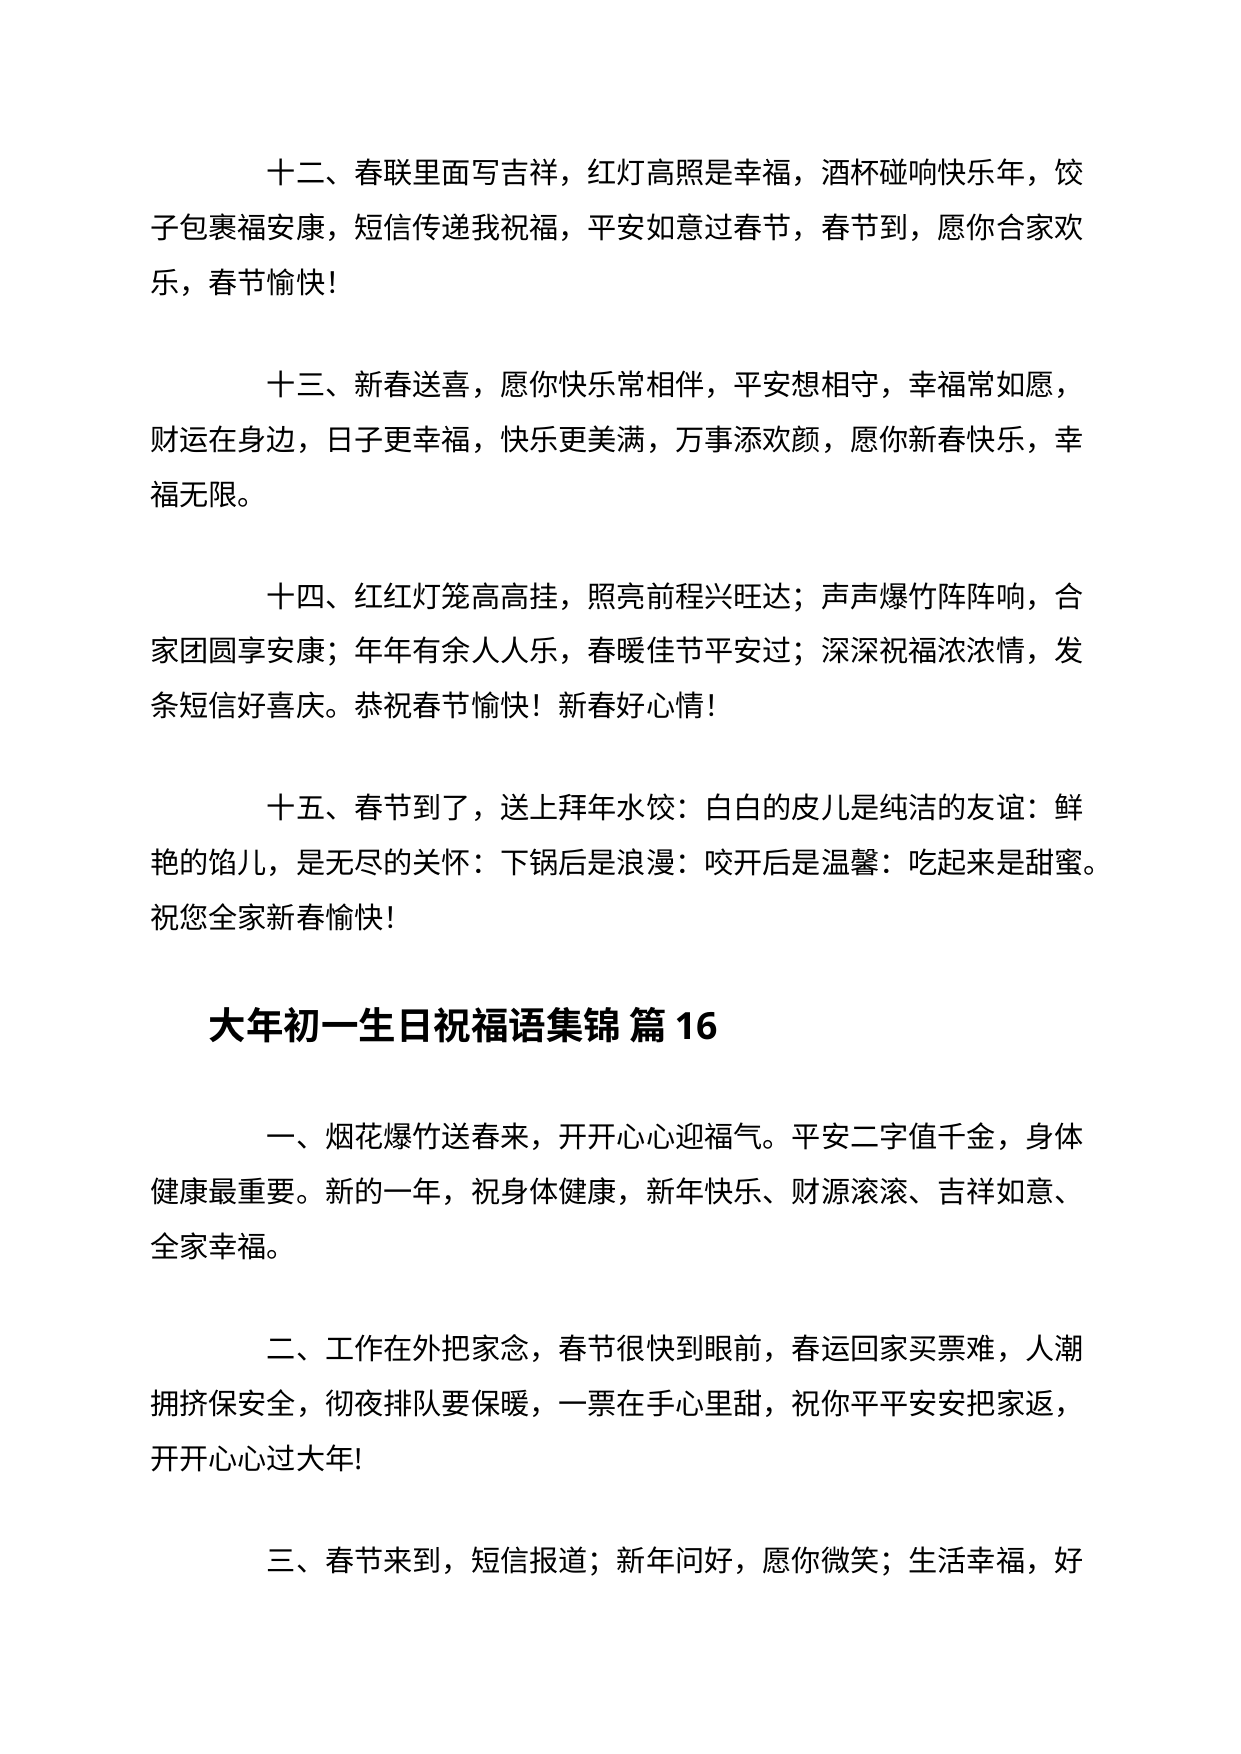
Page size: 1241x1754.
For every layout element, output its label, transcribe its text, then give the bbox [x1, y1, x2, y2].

text 十四、红红灯笼高高挂，照亮前程兴旺达；声声爆竹阵阵响，合家团圆享安康；年年有余人人乐，春暖佳节平安过；深深祝福浓浓情，发条短信好喜庆。恭祝春节愉快！新春好心情！ [150, 573, 1090, 725]
text 十三、新春送喜，愿你快乐常相伴，平安想相守，幸福常如愿，财运在身边，日子更幸福，快乐更美满，万事添欢颜，愿你新春快乐，幸福无限。 [150, 362, 1090, 514]
text 一、烟花爆竹送春来，开开心心迎福气。平安二字值千金，身体健康最重要。新的一年，祝身体健康，新年快乐、财源滚滚、吉祥如意、全家幸福。 [150, 1114, 1090, 1266]
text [150, 1537, 1090, 1579]
text 十五、春节到了，送上拜年水饺：白白的皮儿是纯洁的友谊：鲜艳的馅儿，是无尽的关怀：下锅后是浪漫：咬开后是温馨：吃起来是甜蜜。祝您全家新春愉快！ [150, 785, 1090, 937]
text 大年初一生日祝福语集锦 篇16 [150, 996, 1090, 1051]
text 十二、春联里面写吉祥，红灯高照是幸福，酒杯碰响快乐年，饺子包裹福安康，短信传递我祝福，平安如意过春节，春节到，愿你合家欢乐，春节愉快！ [150, 150, 1090, 302]
text 二、工作在外把家念，春节很快到眼前，春运回家买票难，人潮拥挤保安全，彻夜排队要保暖，一票在手心里甜，祝你平平安安把家返，开开心心过大年! [150, 1325, 1090, 1478]
